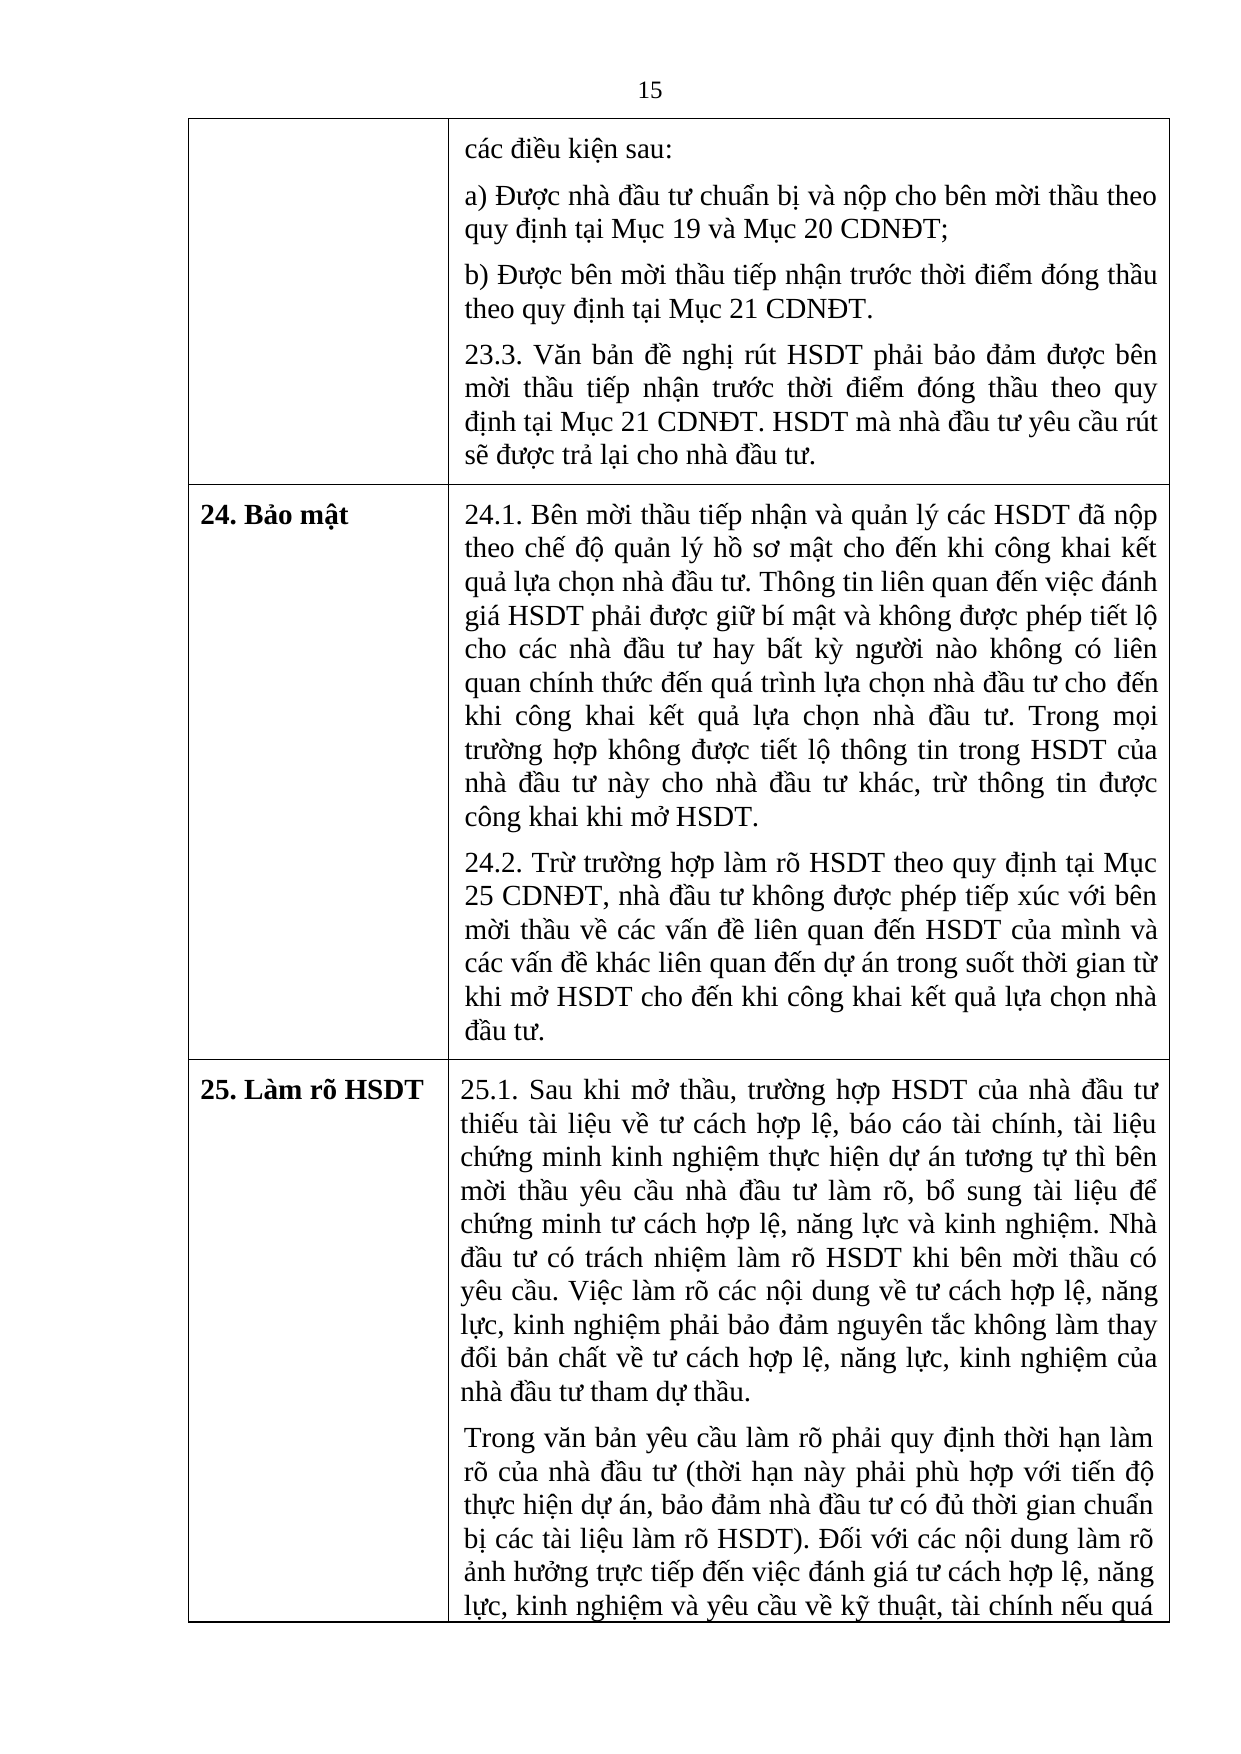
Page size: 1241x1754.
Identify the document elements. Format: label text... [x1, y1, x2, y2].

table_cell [189, 119, 448, 483]
table_cell 24. Bảo mật [189, 485, 448, 1059]
table_cell 24.1. Bên mời thầu tiếp nhận và quản lý các HSDT đã nộp theo chế độ quản lý hồ sơ mật cho đến khi công khai kết quả lựa chọn nhà đầu tư. Thông tin liên quan đến việc đánh giá HSDT phải được giữ bí mật và không được phép tiết lộ cho các nhà đầu tư hay bất kỳ người nào không có liên quan chính thức đến quá trình lựa chọn nhà đầu tư cho đến khi công khai kết quả lựa chọn nhà đầu tư. Trong mọi trường hợp không được tiết lộ thông tin trong HSDT của nhà đầu tư này cho nhà đầu tư khác, trừ thông tin được công khai khi mở HSDT. 24.2. Trừ trường hợp làm rõ HSDT theo quy định tại Mục 25 CDNĐT, nhà đầu tư không được phép tiếp xúc với bên mời thầu về các vấn đề liên quan đến HSDT của mình và các vấn đề khác liên quan đến dự án trong suốt thời gian từ khi mở HSDT cho đến khi công khai kết quả lựa chọn nhà đầu tư. [449, 485, 1169, 1059]
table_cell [449, 1060, 1169, 1621]
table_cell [449, 119, 1169, 483]
table_cell 25. Làm rõ HSDT [189, 1060, 448, 1621]
